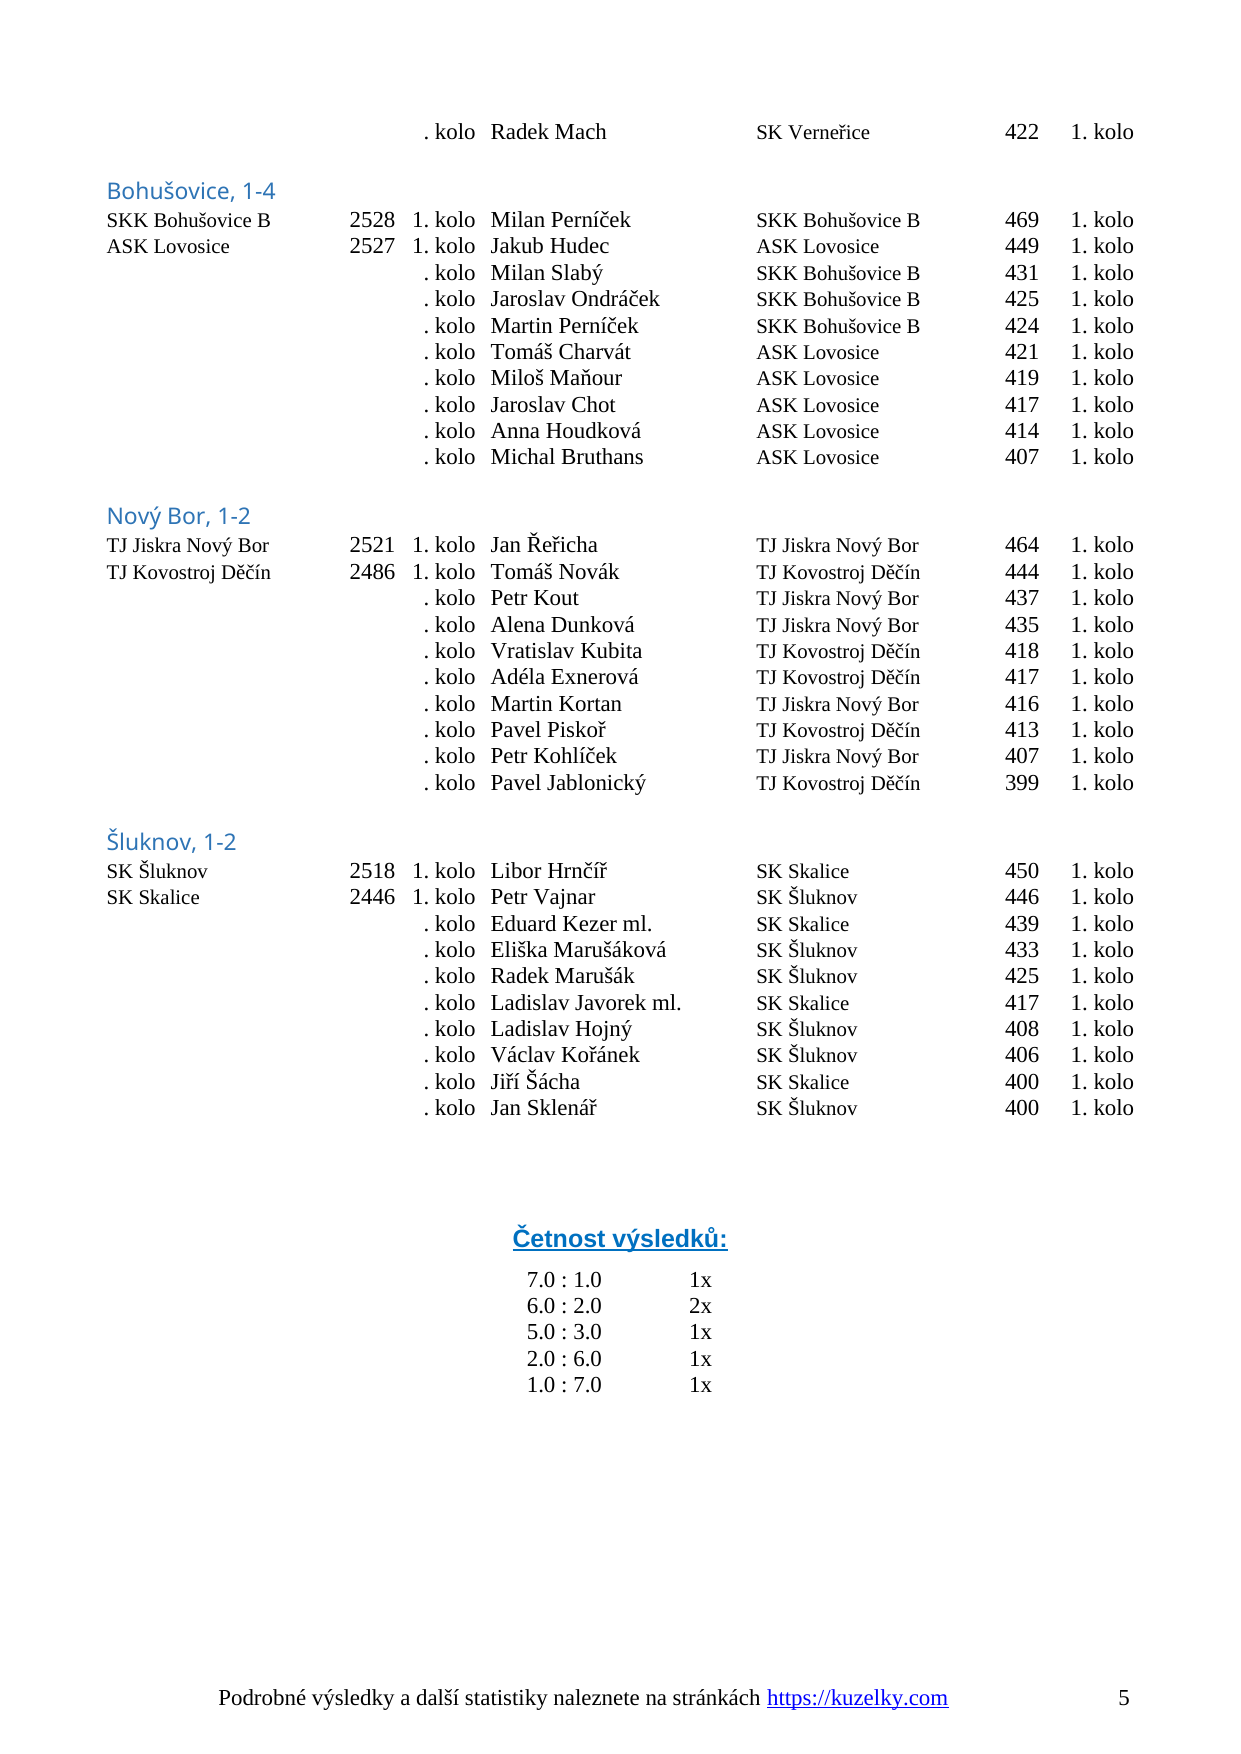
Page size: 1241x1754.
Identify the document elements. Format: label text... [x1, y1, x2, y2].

text SK Šluknov 2518 1. kolo Libor Hrnčíř SK Skalice 450 1. kolo [106, 857, 1134, 883]
text . kolo Vratislav Kubita TJ Kovostroj Děčín 418 1. kolo [106, 637, 1134, 663]
text . kolo Miloš Maňour ASK Lovosice 419 1. kolo [106, 364, 1134, 391]
text TJ Jiskra Nový Bor 2521 1. kolo Jan Řeřicha TJ Jiskra Nový Bor 464 1. kolo [106, 532, 1134, 558]
text . kolo Michal Bruthans ASK Lovosice 407 1. kolo [106, 443, 1134, 470]
text . kolo Radek Mach SK Verneřice 422 1. kolo [106, 118, 1134, 144]
text . kolo Eduard Kezer ml. SK Skalice 439 1. kolo [106, 909, 1134, 936]
text 6.0 : 2.0 2x [106, 1292, 1134, 1318]
text . kolo Petr Kohlíček TJ Jiskra Nový Bor 407 1. kolo [106, 742, 1134, 769]
subtitle Nový Bor, 1-2 [106, 500, 1134, 532]
text . kolo Adéla Exnerová TJ Kovostroj Děčín 417 1. kolo [106, 663, 1134, 690]
text SKK Bohušovice B 2528 1. kolo Milan Perníček SKK Bohušovice B 469 1. kolo [106, 206, 1134, 233]
text . kolo Jaroslav Chot ASK Lovosice 417 1. kolo [106, 391, 1134, 417]
subtitle Šluknov, 1-2 [106, 826, 1134, 857]
text . kolo Martin Kortan TJ Jiskra Nový Bor 416 1. kolo [106, 690, 1134, 716]
text . kolo Jan Sklenář SK Šluknov 400 1. kolo [106, 1094, 1134, 1120]
text ASK Lovosice 2527 1. kolo Jakub Hudec ASK Lovosice 449 1. kolo [106, 233, 1134, 259]
text . kolo Ladislav Hojný SK Šluknov 408 1. kolo [106, 1015, 1134, 1041]
text . kolo Eliška Marušáková SK Šluknov 433 1. kolo [106, 936, 1134, 962]
text . kolo Pavel Jablonický TJ Kovostroj Děčín 399 1. kolo [106, 769, 1134, 795]
subtitle Bohušovice, 1-4 [106, 175, 1134, 206]
text . kolo Alena Dunková TJ Jiskra Nový Bor 435 1. kolo [106, 611, 1134, 637]
text 7.0 : 1.0 1x [106, 1266, 1134, 1292]
text . kolo Václav Kořánek SK Šluknov 406 1. kolo [106, 1041, 1134, 1068]
text 1.0 : 7.0 1x [106, 1371, 1134, 1397]
text . kolo Milan Slabý SKK Bohušovice B 431 1. kolo [106, 259, 1134, 285]
text SK Skalice 2446 1. kolo Petr Vajnar SK Šluknov 446 1. kolo [106, 883, 1134, 909]
text . kolo Petr Kout TJ Jiskra Nový Bor 437 1. kolo [106, 584, 1134, 611]
text . kolo Martin Perníček SKK Bohušovice B 424 1. kolo [106, 312, 1134, 338]
text . kolo Ladislav Javorek ml. SK Skalice 417 1. kolo [106, 989, 1134, 1015]
text . kolo Jaroslav Ondráček SKK Bohušovice B 425 1. kolo [106, 285, 1134, 312]
text . kolo Jiří Šácha SK Skalice 400 1. kolo [106, 1068, 1134, 1094]
text . kolo Tomáš Charvát ASK Lovosice 421 1. kolo [106, 338, 1134, 364]
text 2.0 : 6.0 1x [106, 1345, 1134, 1371]
text Četnost výsledků: [94, 1224, 1145, 1253]
text . kolo Radek Marušák SK Šluknov 425 1. kolo [106, 962, 1134, 989]
text 5.0 : 3.0 1x [106, 1318, 1134, 1345]
text . kolo Anna Houdková ASK Lovosice 414 1. kolo [106, 417, 1134, 443]
text TJ Kovostroj Děčín 2486 1. kolo Tomáš Novák TJ Kovostroj Děčín 444 1. kolo [106, 558, 1134, 584]
text . kolo Pavel Piskoř TJ Kovostroj Děčín 413 1. kolo [106, 716, 1134, 742]
